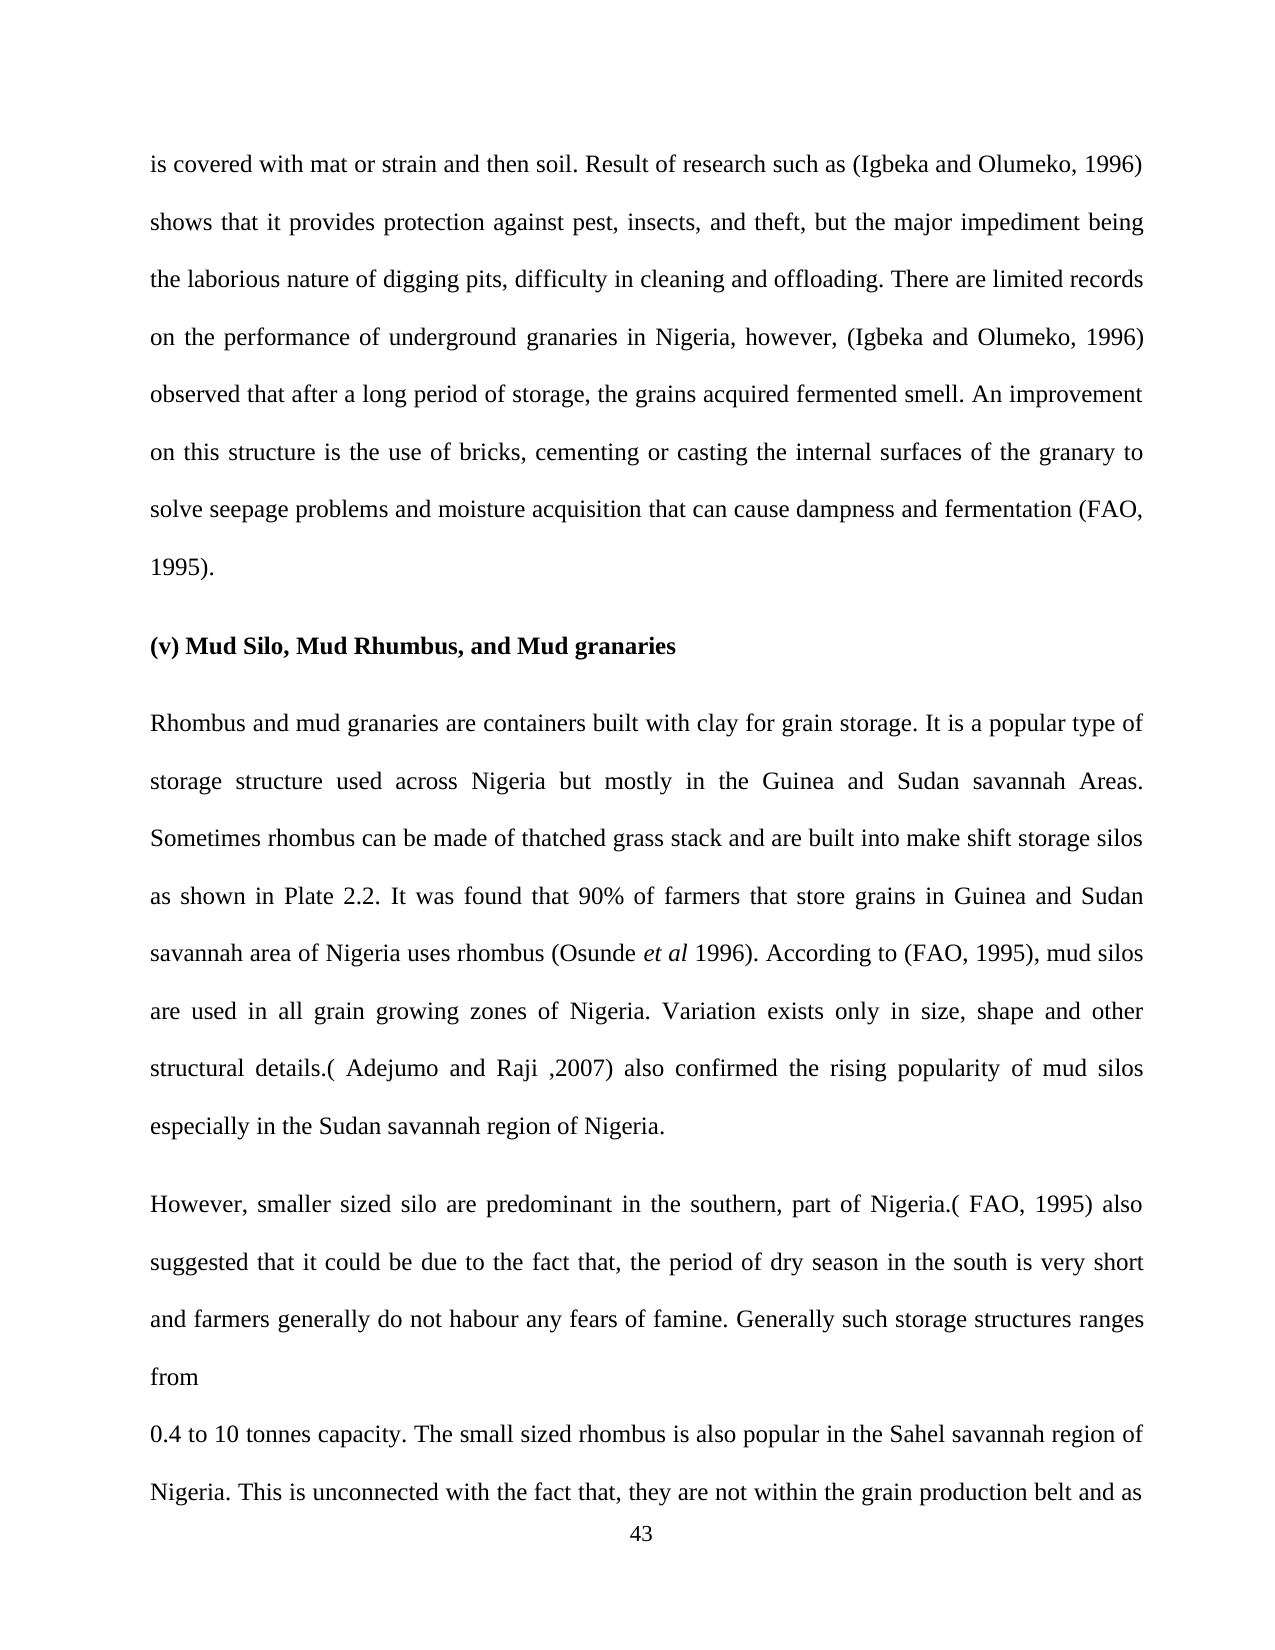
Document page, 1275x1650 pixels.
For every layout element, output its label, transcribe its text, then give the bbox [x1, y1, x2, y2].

text Rhombus and mud granaries are containers built with clay for grain storage. It is a popular type of storage structure used across Nigeria but mostly in the Guinea and Sudan savannah Areas. Sometimes rhombus can be made of thatched grass stack and are built into make shift storage silos as shown in Plate 2.2. It was found that 90% of farmers that store grains in Guinea and Sudan savannah area of Nigeria uses rhombus (Osunde et al 1996). According to (FAO, 1995), mud silos are used in all grain growing zones of Nigeria. Variation exists only in size, shape and other structural details.( Adejumo and Raji ,2007) also confirmed the rising popularity of mud silos especially in the Sudan savannah region of Nigeria. [150, 708, 1144, 1139]
text is covered with mat or strain and then soil. Result of research such as (Igbeka and Olumeko, 1996) shows that it provides protection against pest, insects, and theft, but the major impediment being the laborious nature of digging pits, difficulty in cleaning and offloading. There are limited records on the performance of underground granaries in Nigeria, however, (Igbeka and Olumeko, 1996) observed that after a long period of storage, the grains acquired fermented smell. An improvement on this structure is the use of bricks, cementing or casting the internal surfaces of the granary to solve seepage problems and moisture acquisition that can cause dampness and fermentation (FAO, 1995). [150, 149, 1144, 580]
subtitle Mud Silo, Mud Rhumbus, and Mud granaries [150, 631, 1271, 659]
text However, smaller sized silo are predominant in the southern, part of Nigeria.( FAO, 1995) also suggested that it could be due to the fact that, the period of dry season in the south is very short and farmers generally do not habour any fears of famine. Generally such storage structures ranges from [150, 1189, 1144, 1391]
text 0.4 to 10 tonnes capacity. The small sized rhombus is also popular in the Sahel savannah region of Nigeria. This is unconnected with the fact that, they are not within the grain production belt and as [150, 1419, 1144, 1506]
